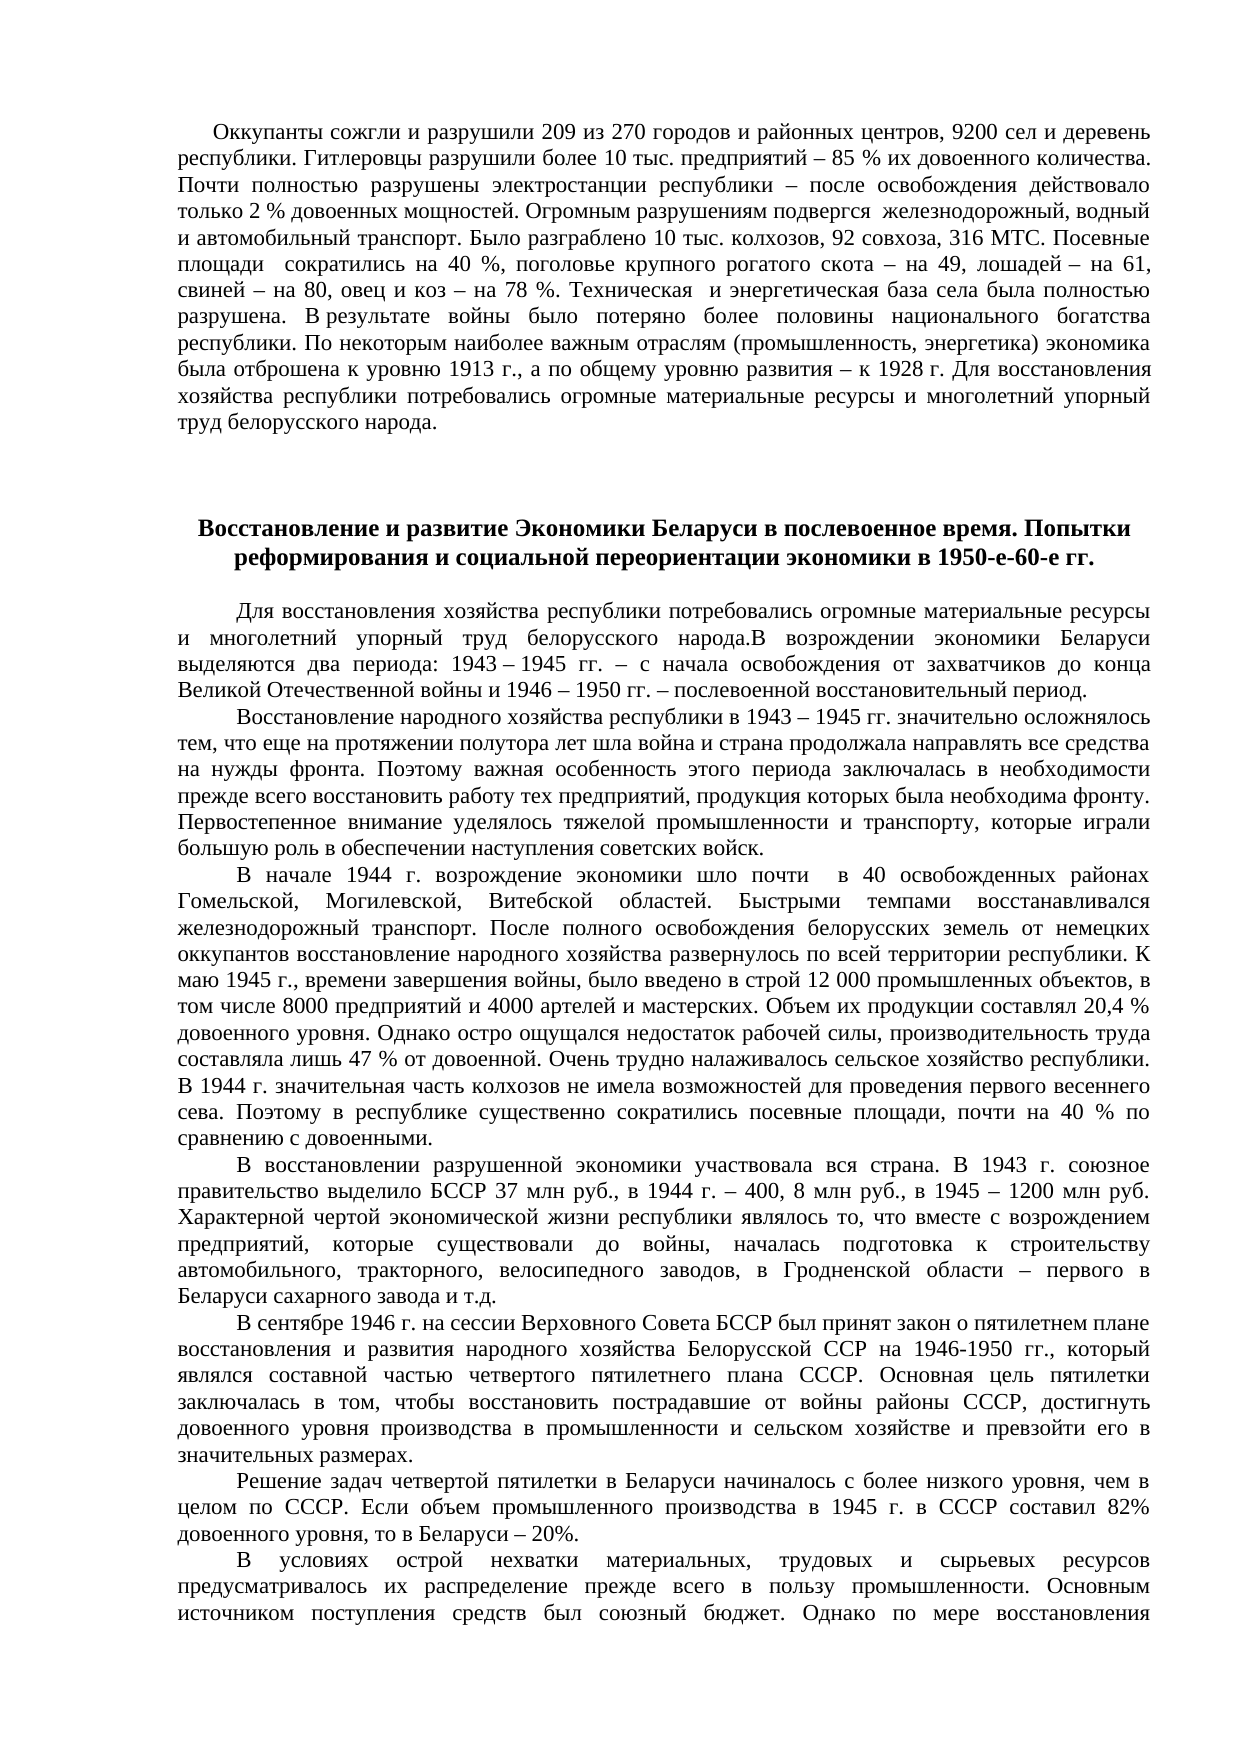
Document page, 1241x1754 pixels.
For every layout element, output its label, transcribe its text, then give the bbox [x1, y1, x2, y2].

text Для восстановления хозяйства республики потребовались огромные материальные ресурсы и многолетний упорный труд белорусского народа.В возрождении экономики Беларуси выделяются два периода: 1943 – 1945 гг. – с начала освобождения от захватчиков до конца Великой Отечественной войны и 1946 – 1950 гг. – послевоенной восстановительный период. [177, 597, 1152, 703]
text В восстановлении разрушенной экономики участвовала вся страна. В . союзное правительство выделило БССР 37 млн руб., в . – 400, 8 млн руб., в 1945 – 1200 млн руб. Характерной чертой экономической жизни республики являлось то, что вместе с возрождением предприятий, которые существовали до войны, началась подготовка к строительству автомобильного, тракторного, велосипедного заводов, в Гродненской области – первого в Беларуси сахарного завода и т.д. [177, 1151, 1152, 1309]
text Оккупанты сожгли и разрушили 209 из 270 городов и районных центров, 9200 сел и деревень республики. Гитлеровцы разрушили более 10 тыс. предприятий – 85 % их довоенного количества. Почти полностью разрушены электростанции республики – после освобождения действовало только 2 % довоенных мощностей. Огромным разрушениям подвергся железнодорожный, водный и автомобильный транспорт. Было разграблено 10 тыс. колхозов, 92 совхоза, 316 МТС. Посевные площади сократились на 40 %, поголовье крупного рогатого скота – на 49, лошадей – на 61, свиней – на 80, овец и коз – на 78 %. Техническая и энергетическая база села была полностью разрушена. В результате войны было потеряно более половины национального богатства республики. По некоторым наиболее важным отраслям (промышленность, энергетика) экономика была отброшена к уровню ., а по общему уровню развития – к . Для восстановления хозяйства республики потребовались огромные материальные ресурсы и многолетний упорный труд белорусского народа. [177, 118, 1152, 434]
text В начале . возрождение экономики шло почти в 40 освобожденных районах Гомельской, Могилевской, Витебской областей. Быстрыми темпами восстанавливался железнодорожный транспорт. После полного освобождения белорусских земель от немецких оккупантов восстановление народного хозяйства развернулось по всей территории республики. К маю ., времени завершения войны, было введено в строй 12 000 промышленных объектов, в том числе 8000 предприятий и 4000 артелей и мастерских. Объем их продукции составлял 20,4 % довоенного уровня. Однако остро ощущался недостаток рабочей силы, производительность труда составляла лишь 47 % от довоенной. Очень трудно налаживалось сельское хозяйство республики. В . значительная часть колхозов не имела возможностей для проведения первого весеннего сева. Поэтому в республике существенно сократились посевные площади, почти на 40 % по сравнению с довоенными. [177, 861, 1152, 1151]
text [177, 1546, 1152, 1625]
text Восстановление народного хозяйства республики в 1943 – 1945 гг. значительно осложнялось тем, что еще на протяжении полутора лет шла война и страна продолжала направлять все средства на нужды фронта. Поэтому важная особенность этого периода заключалась в необходимости прежде всего восстановить работу тех предприятий, продукция которых была необходима фронту. Первостепенное внимание уделялось тяжелой промышленности и транспорту, которые играли большую роль в обеспечении наступления советских войск. [177, 703, 1152, 861]
text Восстановление и развитие Экономики Беларуси в послевоенное время. Попытки реформирования и социальной переориентации экономики в 1950-е-60-е гг. [177, 513, 1152, 571]
text В сентябре . на сессии Верховного Совета БССР был принят закон о пятилетнем плане восстановления и развития народного хозяйства Белорусской ССР на 1946-1950 гг., который являлся составной частью четвертого пятилетнего плана СССР. Основная цель пятилетки заключалась в том, чтобы восстановить пострадавшие от войны районы СССР, достигнуть довоенного уровня производства в промышленности и сельском хозяйстве и превзойти его в значительных размерах. [177, 1309, 1152, 1467]
text Решение задач четвертой пятилетки в Беларуси начиналось с более низкого уровня, чем в целом по СССР. Если объем промышленного производства в . в СССР составил 82% довоенного уровня, то в Беларуси – 20%. [177, 1467, 1152, 1546]
